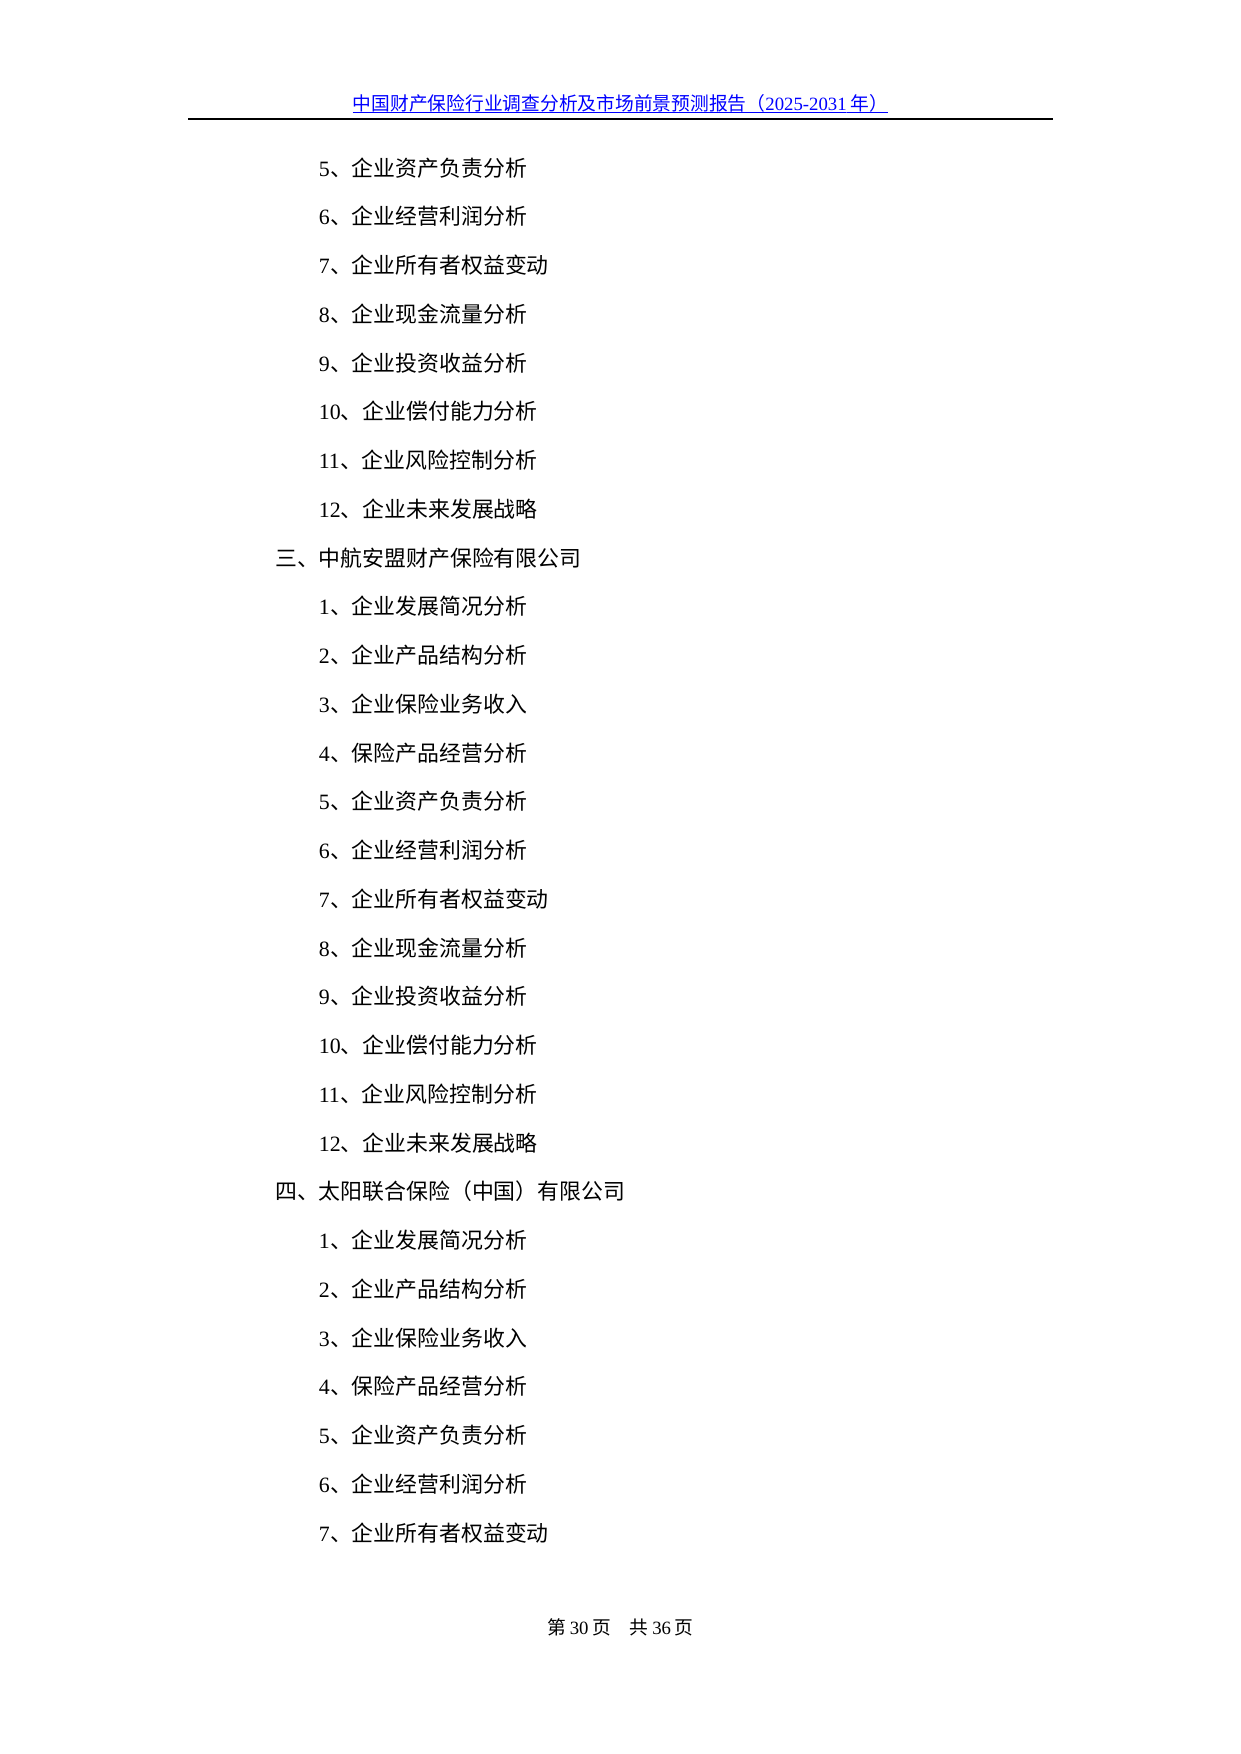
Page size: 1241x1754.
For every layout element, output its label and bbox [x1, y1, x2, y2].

text [187, 150, 1053, 1548]
